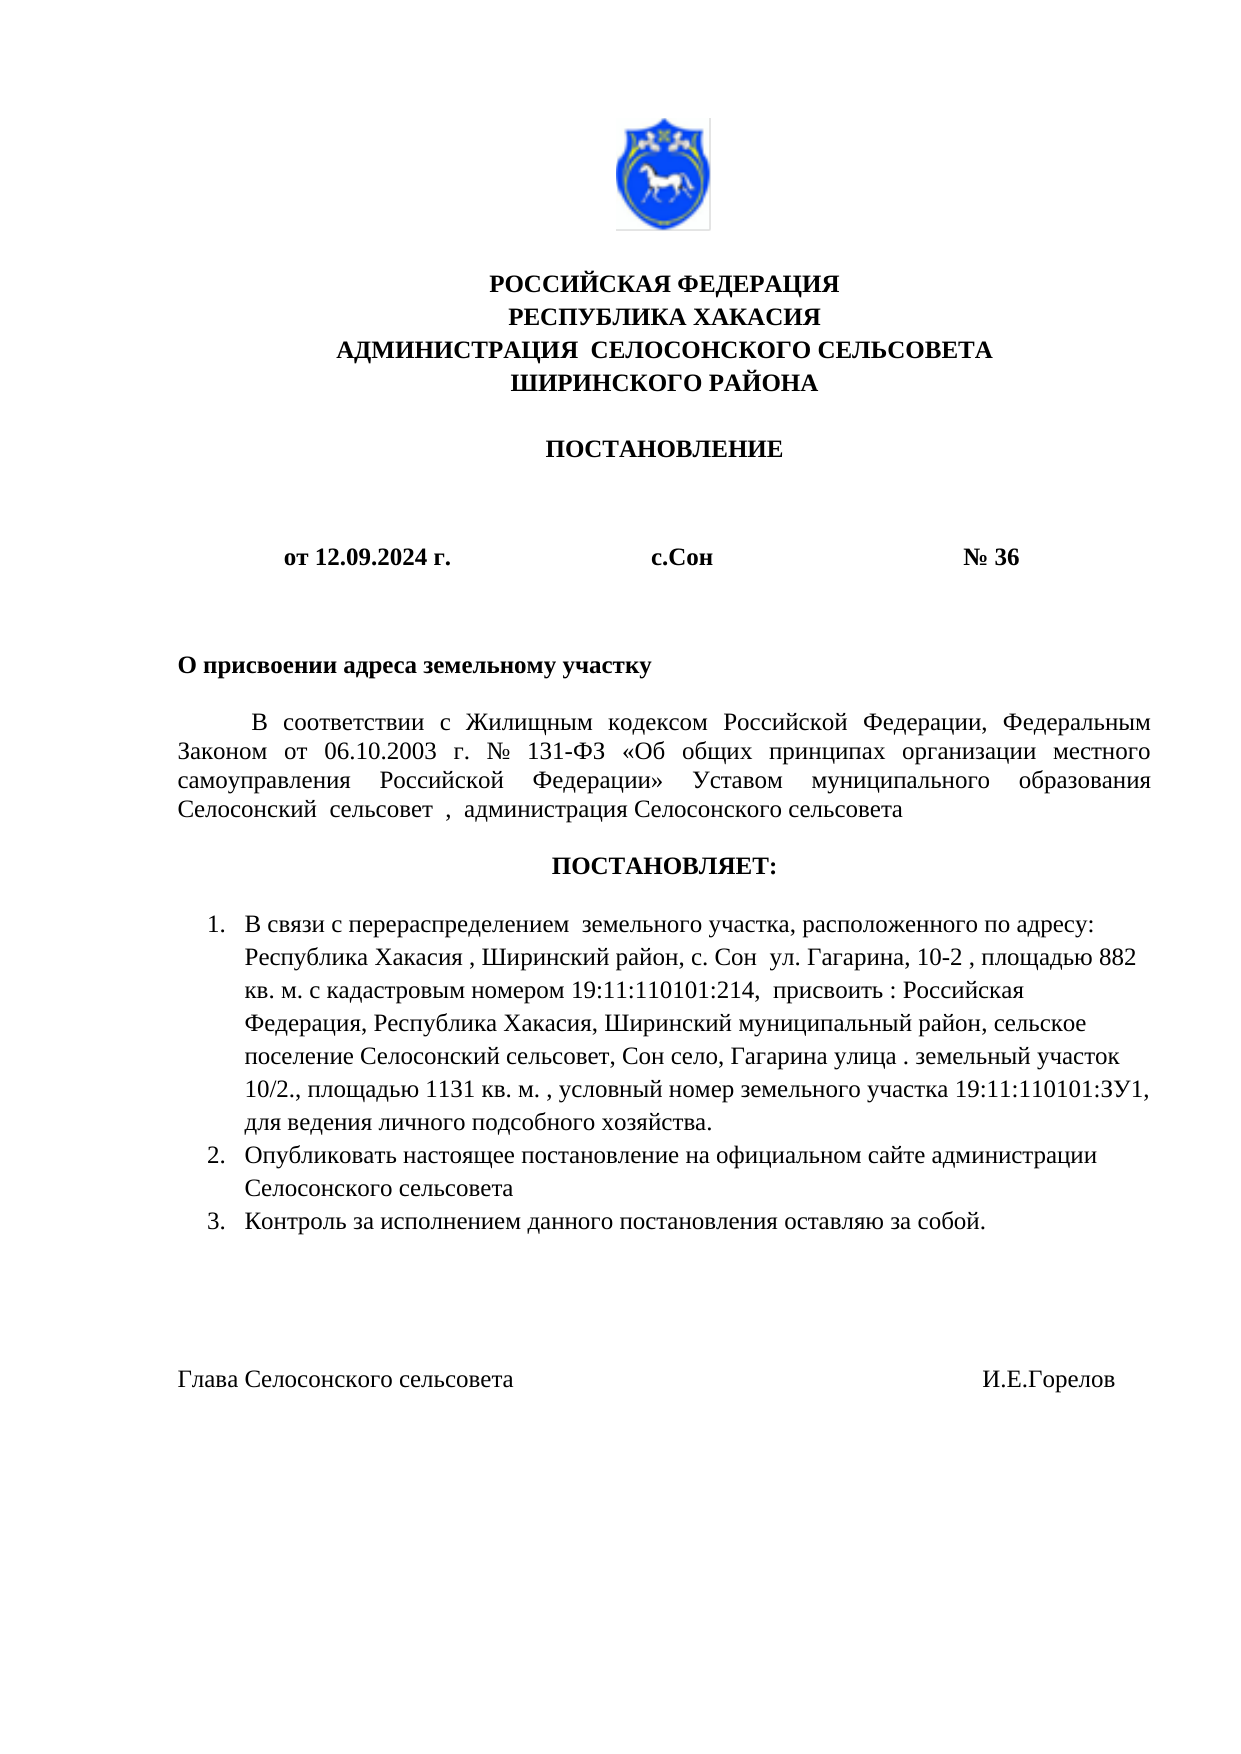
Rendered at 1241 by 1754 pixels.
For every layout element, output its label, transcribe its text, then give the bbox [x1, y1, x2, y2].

text ШИРИНСКОГО РАЙОНА [177, 368, 1152, 397]
text Глава Селосонского сельсовета И.Е.Горелов [177, 1364, 1152, 1393]
picture [616, 118, 713, 233]
text О присвоении адреса земельному участку [177, 650, 1152, 679]
text ПОСТАНОВЛЕНИЕ [177, 434, 1152, 463]
text от 12.09.2024 г. с.Сон № 36 [177, 542, 1152, 571]
list Опубликовать настоящее постановление на официальном сайте администрации Селосонского сельсовета [207, 1140, 1152, 1202]
text В соответствии с Жилищным кодексом Российской Федерации, Федеральным Законом от 06.10.2003 г. № 131-ФЗ «Об общих принципах организации местного самоуправления Российской Федерации» Уставом муниципального образования Селосонский сельсовет , администрация Селосонского сельсовета [177, 707, 1152, 822]
text РОССИЙСКАЯ ФЕДЕРАЦИЯ [177, 269, 1152, 298]
text АДМИНИСТРАЦИЯ СЕЛОСОНСКОГО СЕЛЬСОВЕТА [177, 335, 1152, 364]
text ПОСТАНОВЛЯЕТ: [177, 851, 1152, 880]
list Контроль за исполнением данного постановления оставляю за собой. [207, 1206, 1152, 1234]
text РЕСПУБЛИКА ХАКАСИЯ [177, 302, 1152, 331]
list В связи с перераспределением земельного участка, расположенного по адресу: Республика Хакасия , Ширинский район, с. Сон ул. Гагарина, 10-2 , площадью 882 кв. м. с кадастровым номером 19:11:110101:214, присвоить : Российская Федерация, Республика Хакасия, Ширинский муниципальный район, сельское поселение Селосонский сельсовет, Сон село, Гагарина улица . земельный участок 10/2., площадью 1131 кв. м. , условный номер земельного участка 19:11:110101:ЗУ1, для ведения личного подсобного хозяйства. [207, 909, 1152, 1136]
